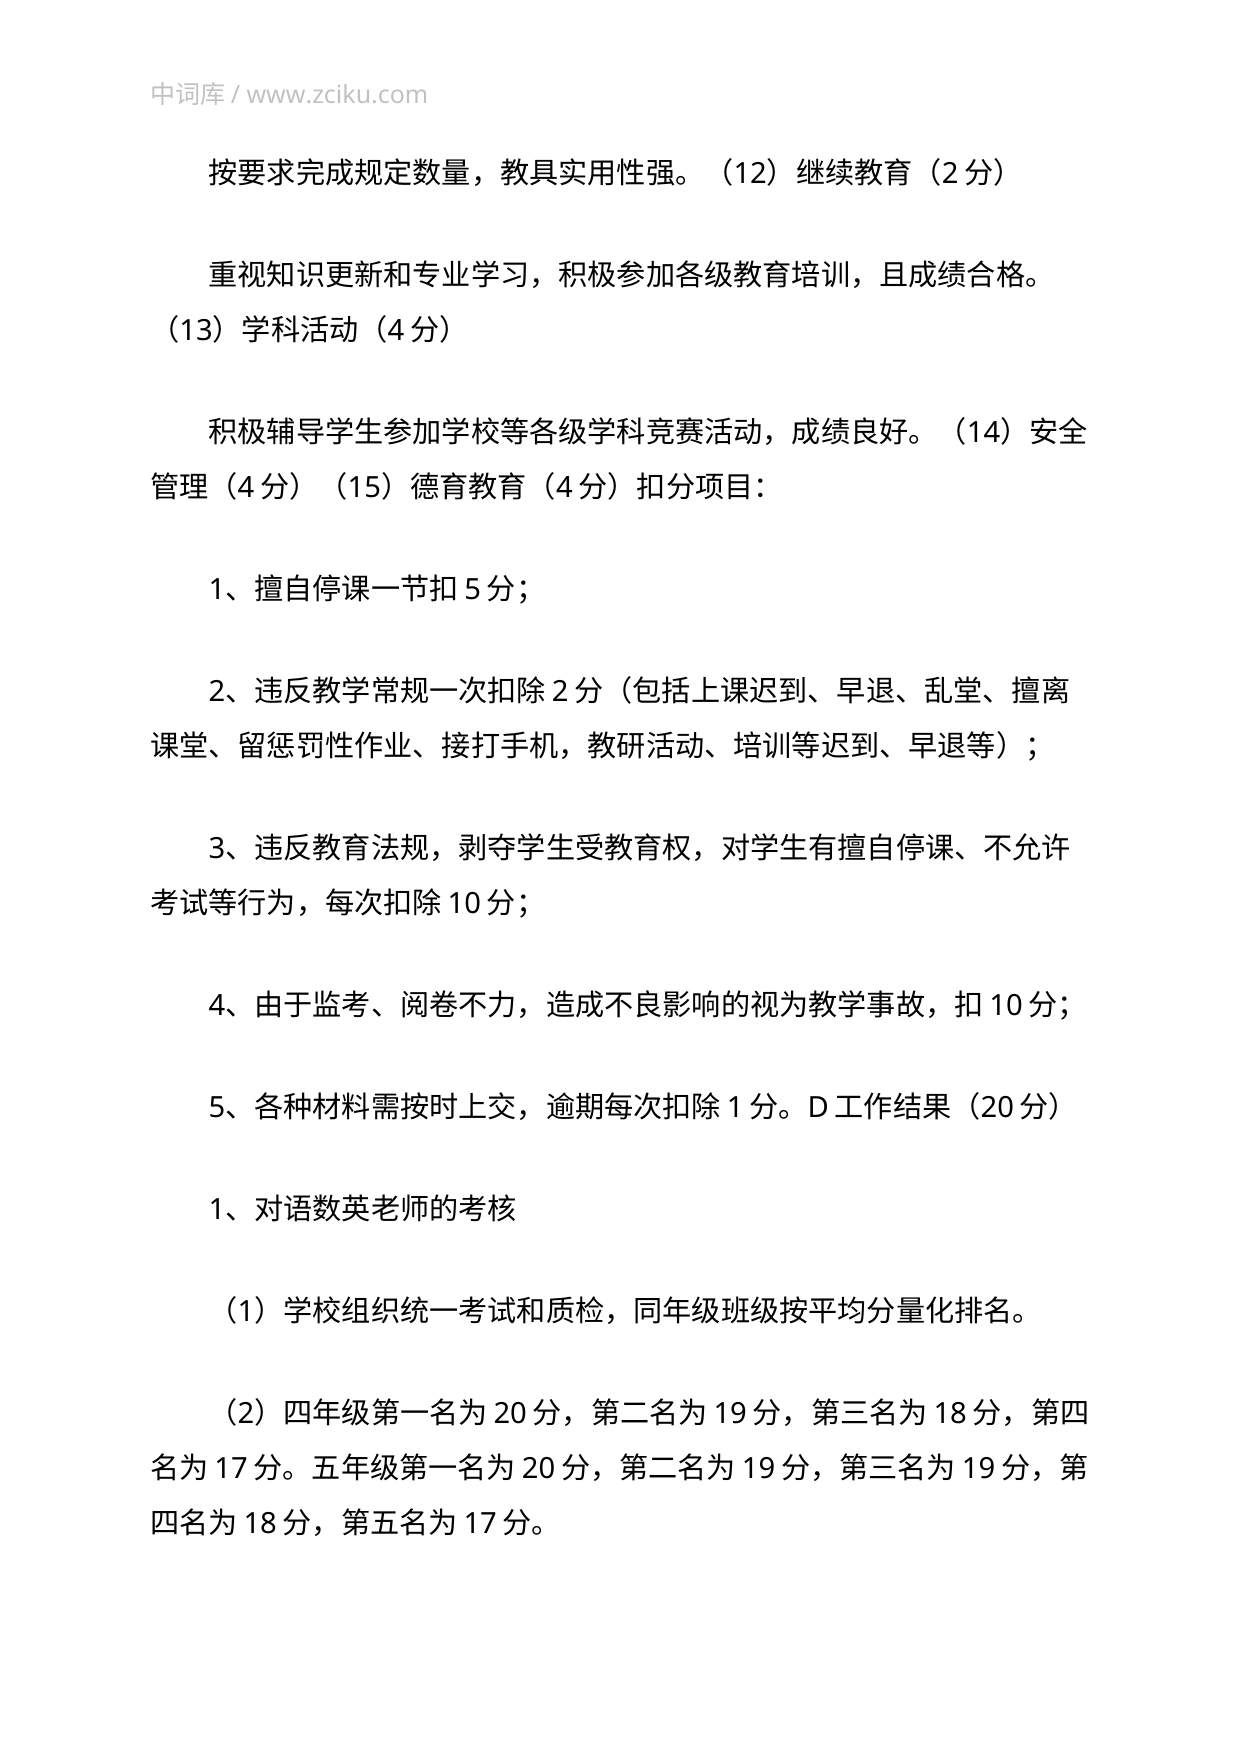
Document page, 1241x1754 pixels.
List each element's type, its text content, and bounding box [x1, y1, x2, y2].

text （1）学校组织统一考试和质检，同年级班级按平均分量化排名。 [150, 1287, 1090, 1330]
text 3、违反教育法规，剥夺学生受教育权，对学生有擅自停课、不允许考试等行为，每次扣除10分； [150, 824, 1090, 922]
text （2）四年级第一名为20分，第二名为19分，第三名为18分，第四名为17分。五年级第一名为20分，第二名为19分，第三名为19分，第四名为18分，第五名为17分。 [150, 1389, 1090, 1542]
text 1、擅自停课一节扣5分； [150, 566, 1090, 608]
text 4、由于监考、阅卷不力，造成不良影响的视为教学事故，扣10分； [150, 982, 1090, 1024]
text 5、各种材料需按时上交，逾期每次扣除1分。D工作结果（20分） [150, 1083, 1090, 1126]
text 1、对语数英老师的考核 [150, 1186, 1090, 1228]
text 积极辅导学生参加学校等各级学科竞赛活动，成绩良好。（14）安全管理（4分）（15）德育教育（4分）扣分项目： [150, 409, 1090, 506]
text 重视知识更新和专业学习，积极参加各级教育培训，且成绩合格。（13）学科活动（4分） [150, 252, 1090, 349]
text 按要求完成规定数量，教具实用性强。（12）继续教育（2分） [150, 150, 1090, 192]
text 2、违反教学常规一次扣除2分（包括上课迟到、早退、乱堂、擅离课堂、留惩罚性作业、接打手机，教研活动、培训等迟到、早退等）； [150, 668, 1090, 765]
